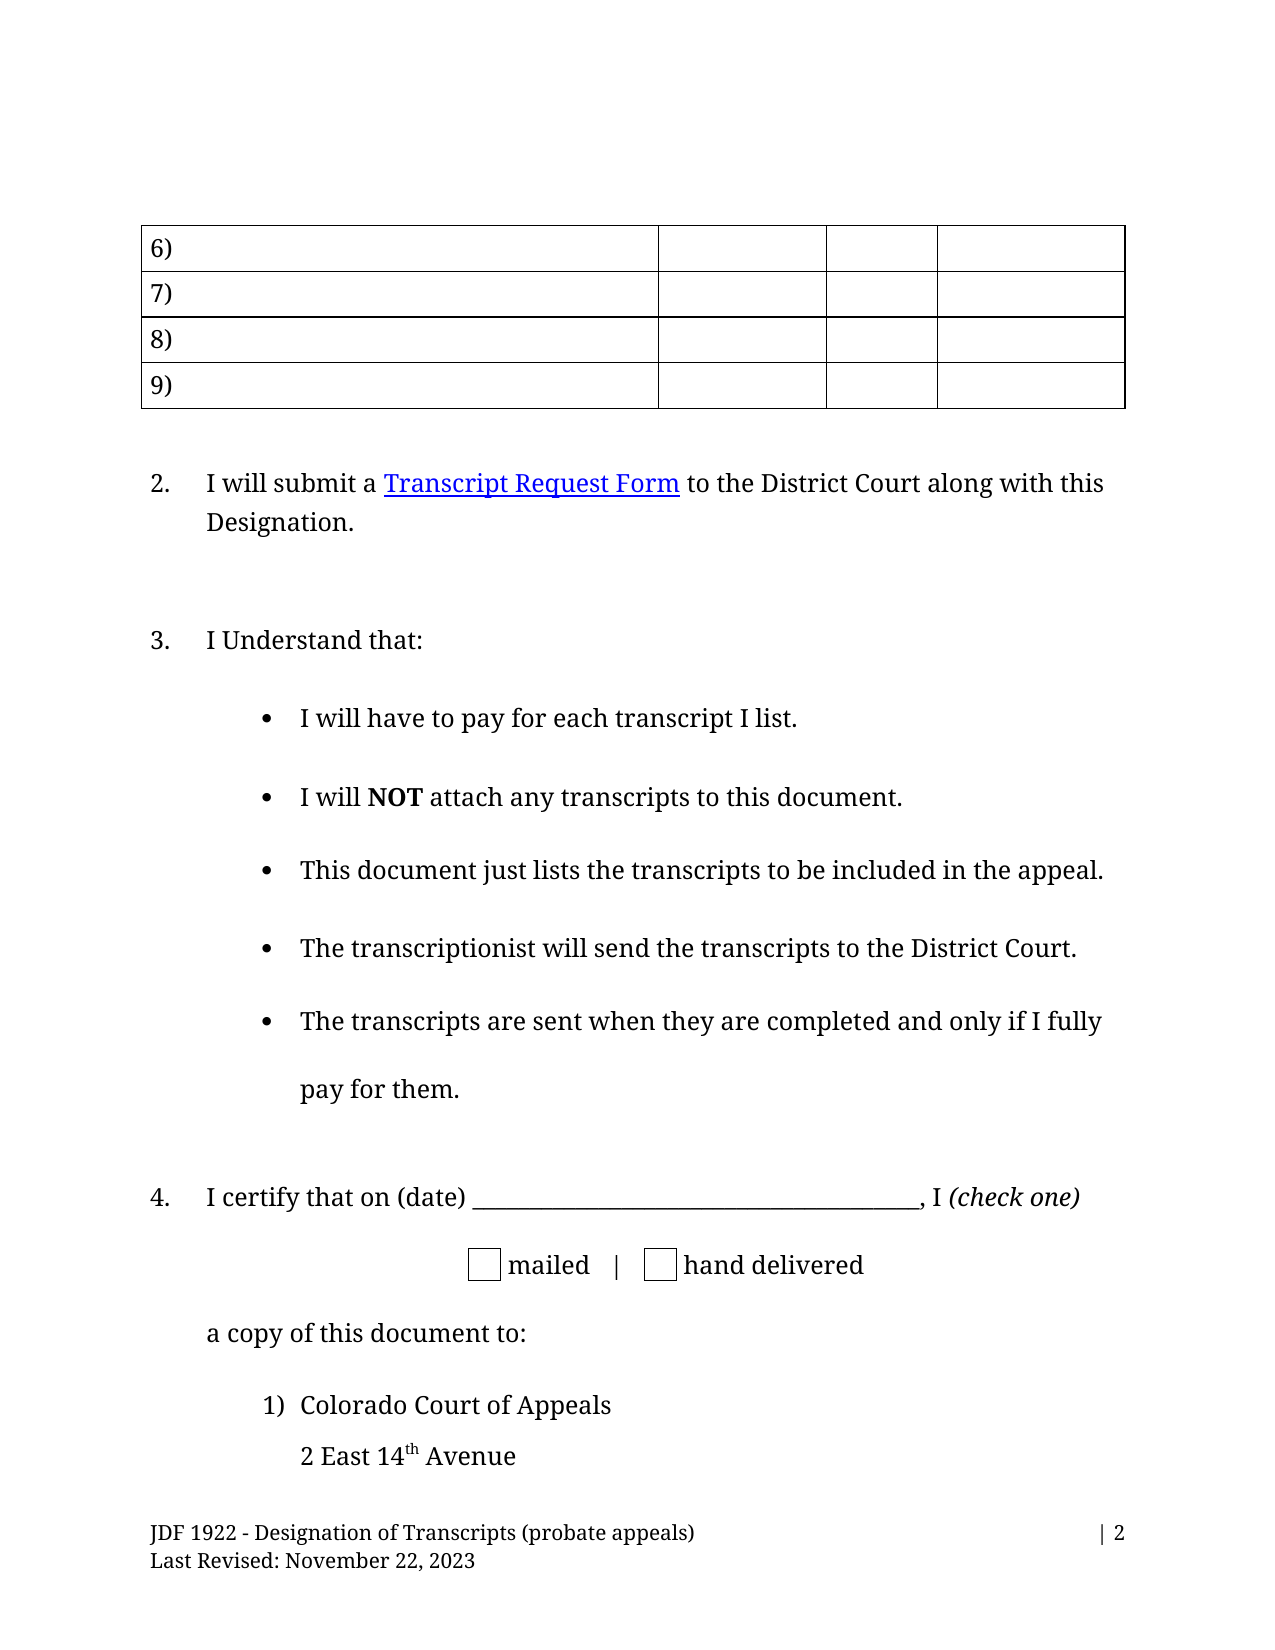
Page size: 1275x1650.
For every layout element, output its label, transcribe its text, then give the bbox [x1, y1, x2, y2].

text a copy of this document to: [206, 1316, 1125, 1350]
table_cell [938, 272, 1124, 316]
table_cell [938, 318, 1124, 362]
list I certify that on (date) _______________________________________, I (check one) [150, 1179, 1125, 1213]
table_cell [142, 226, 658, 271]
list I will have to pay for each transcript I list. [262, 701, 1134, 735]
table_cell [827, 363, 937, 408]
list Colorado Court of Appeals [262, 1388, 1125, 1422]
table_cell [659, 272, 826, 316]
table_cell [938, 363, 1124, 408]
list I Understand that: [150, 622, 1134, 657]
table_cell [659, 363, 826, 408]
table_cell [827, 272, 937, 316]
list The transcripts are sent when they are completed and only if I fully pay for them. [262, 1004, 1134, 1106]
table_cell [827, 226, 937, 271]
table_cell [142, 318, 658, 362]
list I will submit a Transcript Request Form to the District Court along with this Designation. [150, 466, 1134, 539]
list I will NOT attach any transcripts to this document. [262, 779, 1134, 813]
table_cell [938, 226, 1124, 271]
text mailed | hand delivered [206, 1247, 1125, 1282]
table_cell [142, 363, 658, 408]
text 2 East 14th Avenue [300, 1439, 1125, 1473]
table_cell [659, 226, 826, 271]
table_cell [142, 272, 658, 316]
table_cell [659, 318, 826, 362]
table_cell [827, 318, 937, 362]
list This document just lists the transcripts to be included in the appeal. [262, 852, 1134, 886]
list The transcriptionist will send the transcripts to the District Court. [262, 931, 1134, 965]
